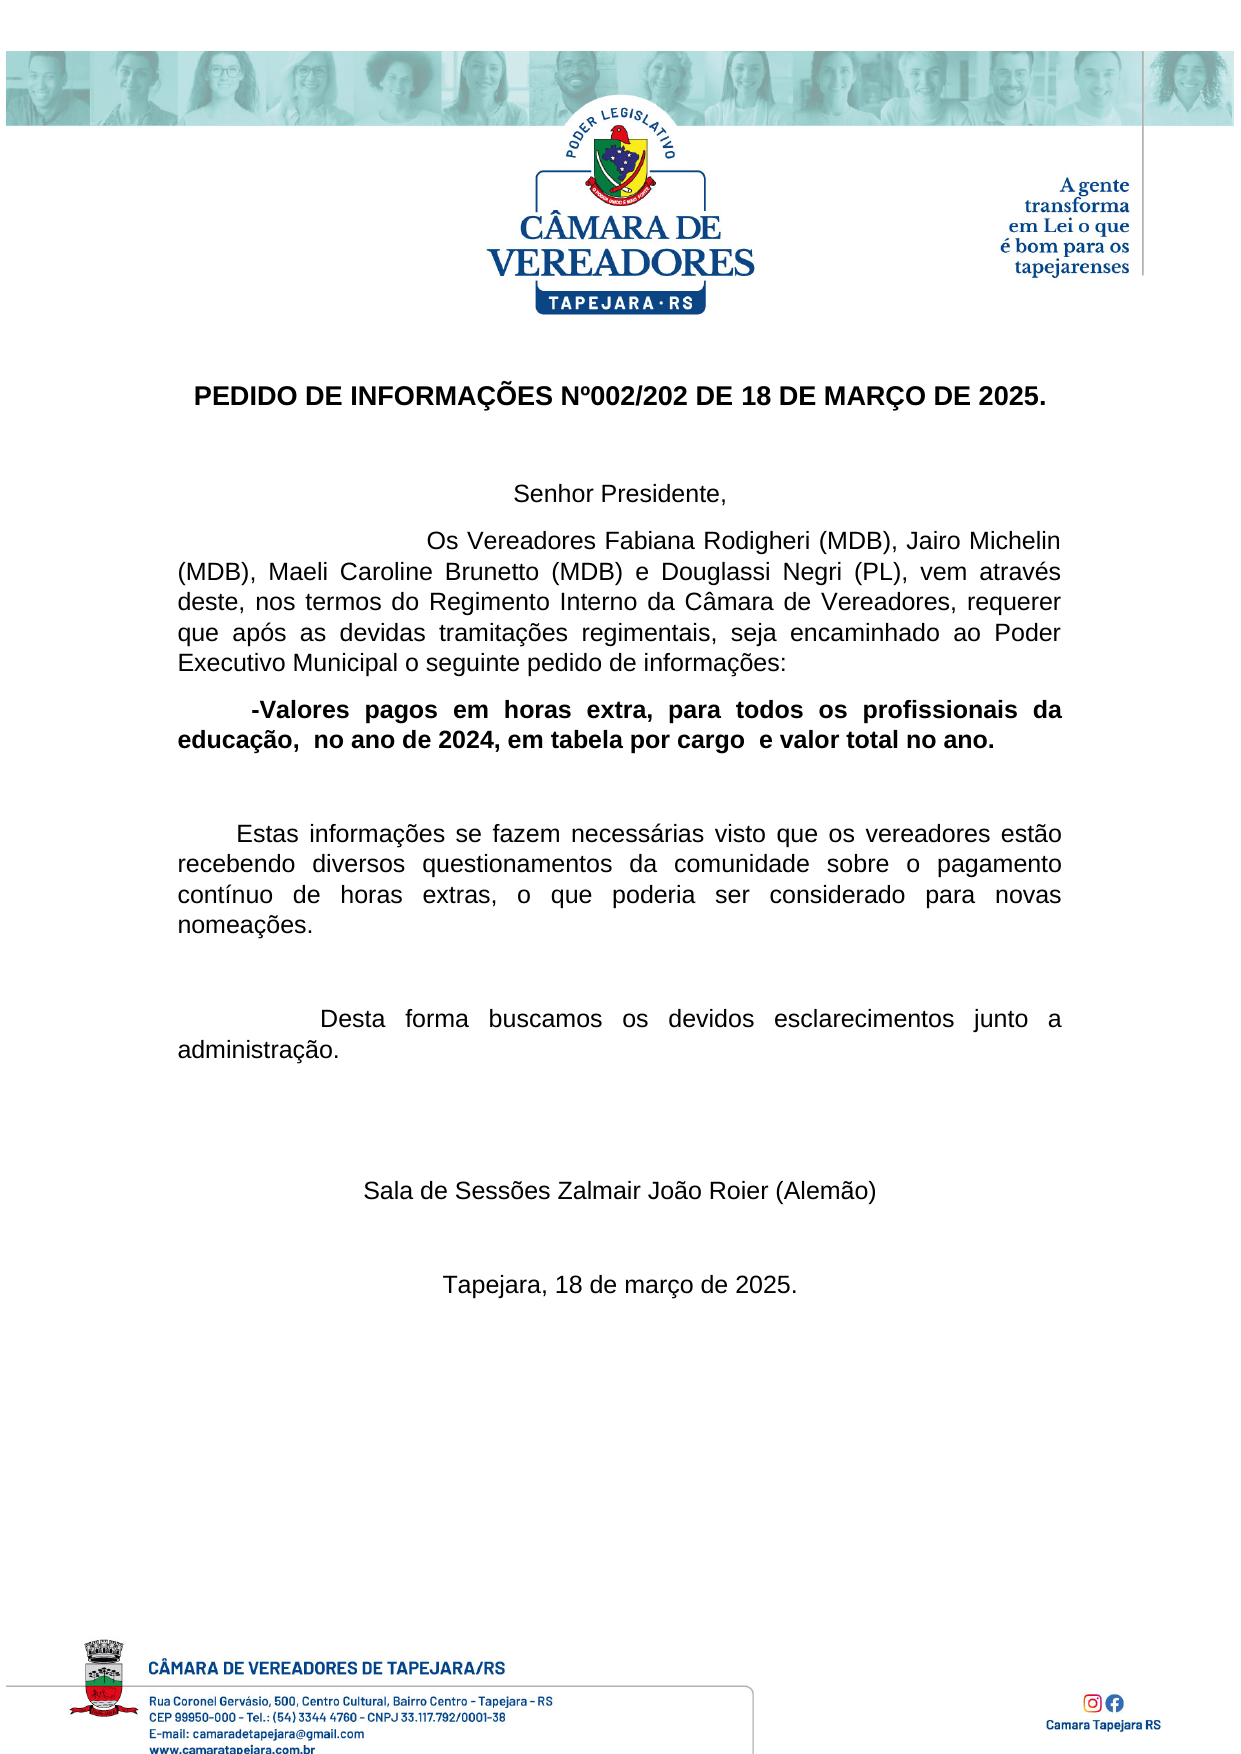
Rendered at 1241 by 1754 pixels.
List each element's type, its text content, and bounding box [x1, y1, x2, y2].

text Tapejara, 18 de março de 2025. [177, 1270, 1063, 1299]
text Os Vereadores Fabiana Rodigheri (MDB), Jairo Michelin (MDB), Maeli Caroline Brunetto (MDB) e Douglassi Negri (PL), vem através deste, nos termos do Regimento Interno da Câmara de Vereadores, requerer que após as devidas tramitações regimentais, seja encaminhado ao Poder Executivo Municipal o seguinte pedido de informações: [177, 526, 1063, 677]
picture [6, 51, 1234, 1754]
text Senhor Presidente, [177, 479, 1063, 508]
text Desta forma buscamos os devidos esclarecimentos junto a administração. [177, 1004, 1063, 1063]
text Estas informações se fazem necessárias visto que os vereadores estão recebendo diversos questionamentos da comunidade sobre o pagamento contínuo de horas extras, o que poderia ser considerado para novas nomeações. [177, 819, 1063, 939]
text PEDIDO DE INFORMAÇÕES Nº002/202 DE 18 DE MARÇO DE 2025. [177, 380, 1063, 411]
text -Valores pagos em horas extra, para todos os profissionais da educação, no ano de 2024, em tabela por cargo e valor total no ano. [177, 695, 1063, 754]
text Sala de Sessões Zalmair João Roier (Alemão) [177, 1176, 1063, 1205]
